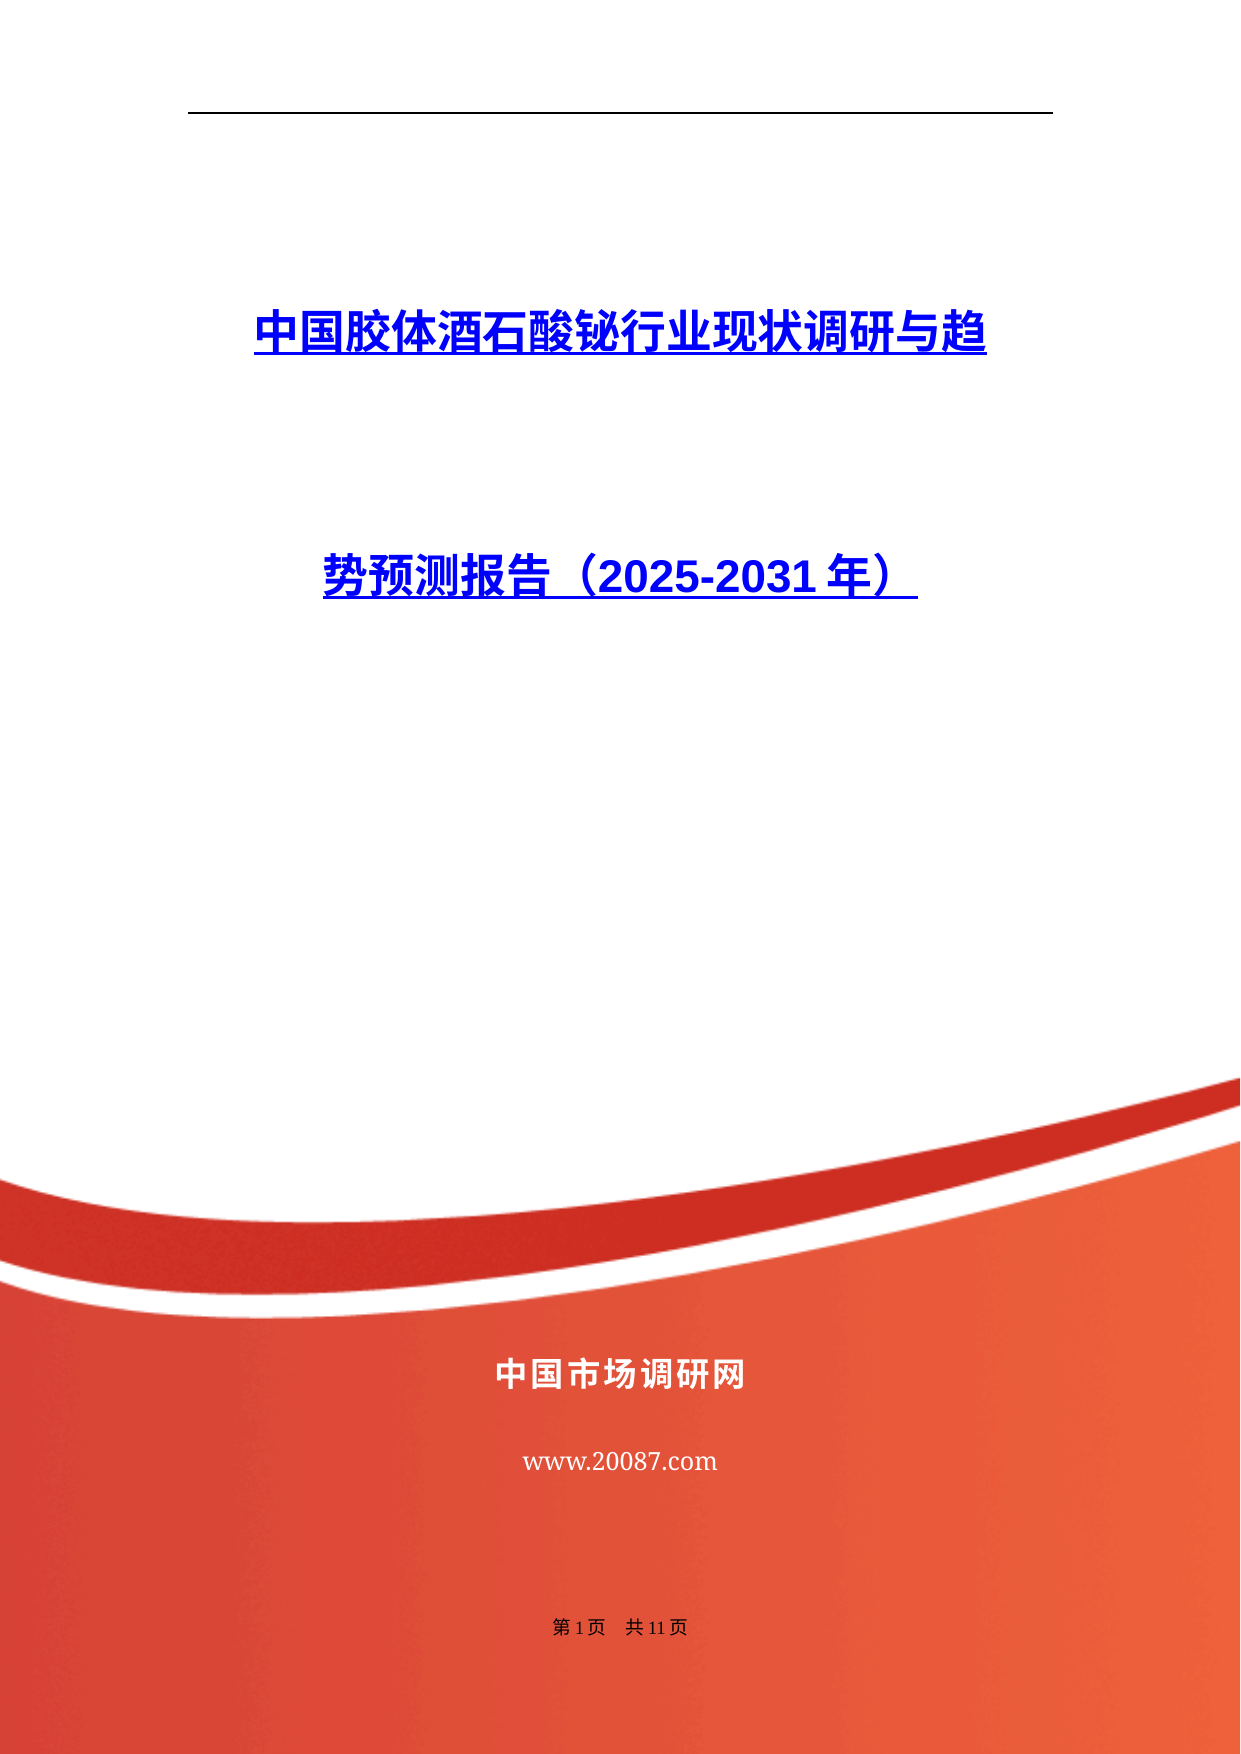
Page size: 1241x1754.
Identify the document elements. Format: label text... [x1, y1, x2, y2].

subtitle 中国市场调研网 [187, 1339, 1053, 1404]
picture [0, 1006, 1241, 1754]
text www.20087.com [187, 1428, 1053, 1493]
table_header 中国胶体酒石酸铋行业现状调研与趋势预测报告（2025-2031年） [188, 207, 1053, 773]
